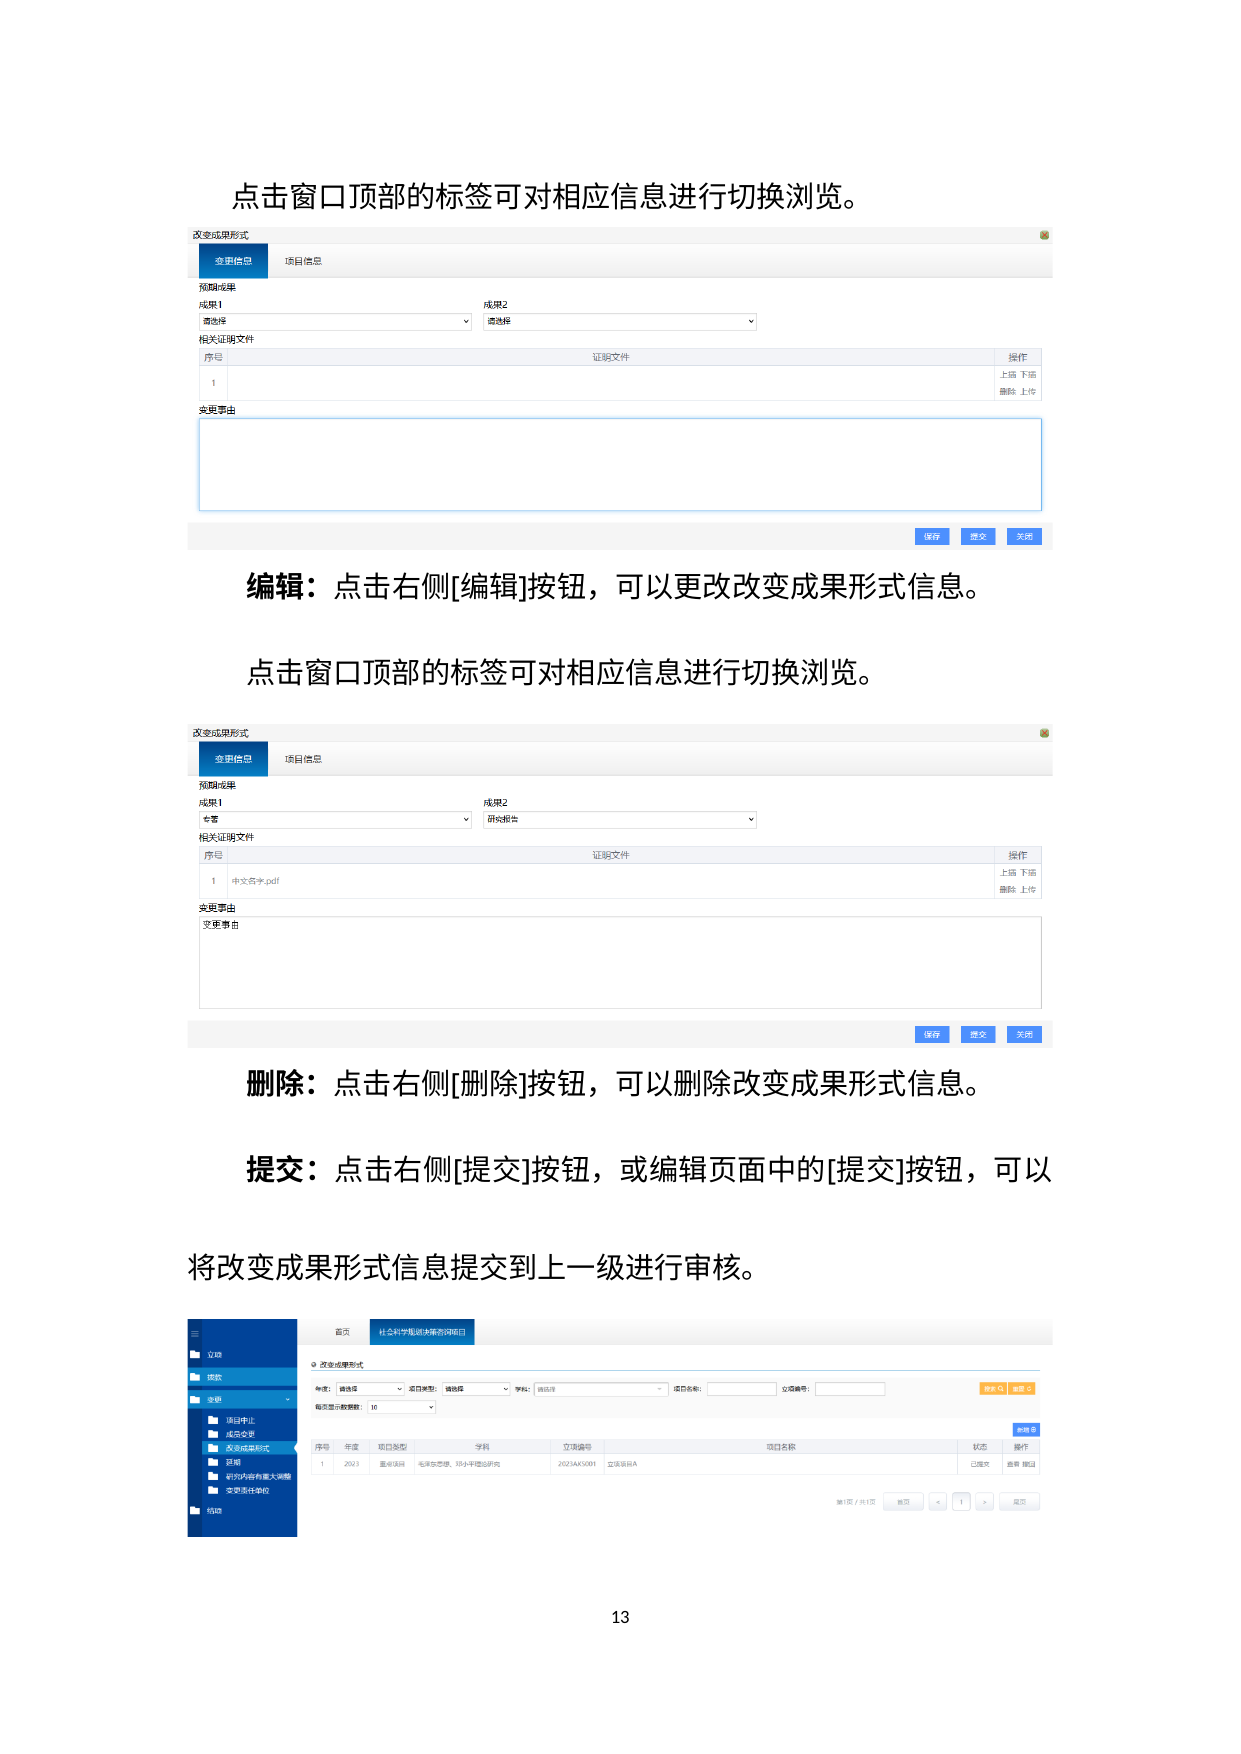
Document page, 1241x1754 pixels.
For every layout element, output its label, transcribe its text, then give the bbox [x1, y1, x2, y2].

text 点击窗口顶部的标签可对相应信息进行切换浏览。 [187, 638, 1053, 703]
picture [187, 227, 1053, 550]
text 删除：点击右侧[删除]按钮，可以删除改变成果形式信息。 [187, 1049, 1053, 1114]
text 编辑：点击右侧[编辑]按钮，可以更改改变成果形式信息。 [187, 552, 1053, 617]
picture [187, 1319, 1053, 1537]
picture [187, 724, 1053, 1048]
text 提交：点击右侧[提交]按钮，或编辑页面中的[提交]按钮，可以将改变成果形式信息提交到上一级进行审核。 [187, 1135, 1053, 1298]
text 点击窗口顶部的标签可对相应信息进行切换浏览。 [187, 162, 1053, 227]
